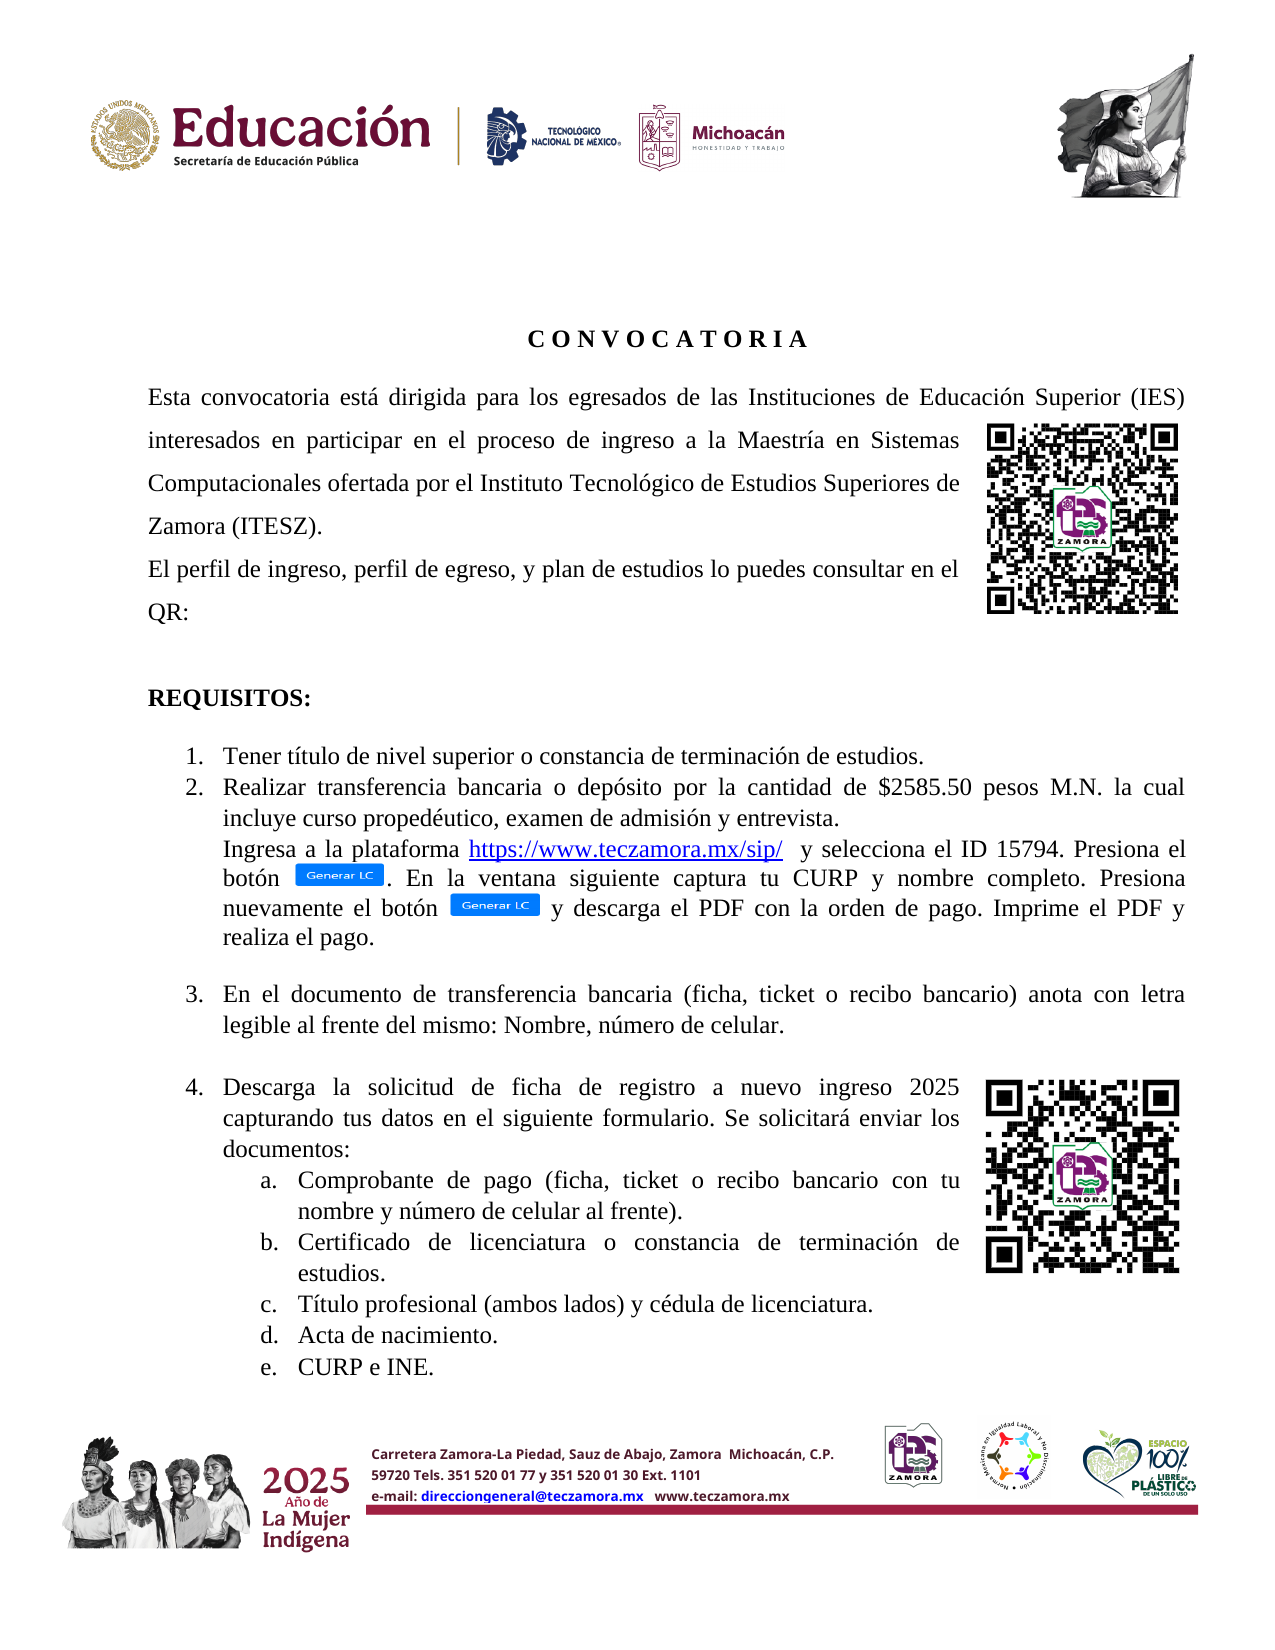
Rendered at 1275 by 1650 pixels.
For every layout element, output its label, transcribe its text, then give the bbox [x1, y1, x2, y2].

text REQUISITOS: [148, 683, 1186, 712]
text Esta convocatoria está dirigida para los egresados de las Instituciones de Educación Superior (IES) interesados en participar en el proceso de ingreso a la Maestría en Sistemas Computacionales ofertada por el Instituto Tecnológico de Estudios Superiores de Zamora (ITESZ). [148, 382, 1186, 540]
list Comprobante de pago (ficha, ticket o recibo bancario con tu nombre y número de celular al frente). [260, 1165, 979, 1225]
text C O N V O C A T O R I A [148, 324, 1186, 353]
list CURP e INE. [260, 1352, 1186, 1380]
list Realizar transferencia bancaria o depósito por la cantidad de $2585.50 pesos M.N. la cual incluye curso propedéutico, examen de admisión y entrevista. [185, 772, 1186, 832]
list Certificado de licenciatura o constancia de terminación de estudios. [260, 1227, 1186, 1287]
list Tener título de nivel superior o constancia de terminación de estudios. [185, 741, 1186, 770]
picture [0, 0, 1273, 1649]
list Título profesional (ambos lados) y cédula de licenciatura. [260, 1289, 1186, 1318]
list Ingresa a la plataforma https://www.teczamora.mx/sip/ y selecciona el ID 15794. Presiona el botón . En la ventana siguiente captura tu CURP y nombre completo. Presiona nuevamente el botón y descarga el PDF con la orden de pago. Imprime el PDF y realiza el pago. [223, 834, 1186, 950]
list Acta de nacimiento. [260, 1321, 1186, 1349]
list En el documento de transferencia bancaria (ficha, ticket o recibo bancario) anota con letra legible al frente del mismo: Nombre, número de celular. [185, 979, 1186, 1039]
text El perfil de ingreso, perfil de egreso, y plan de estudios lo puedes consultar en el QR: [148, 554, 1186, 626]
list Descarga la solicitud de ficha de registro a nuevo ingreso 2025 capturando tus datos en el siguiente formulario. Se solicitará enviar los documentos: [185, 1072, 1186, 1163]
